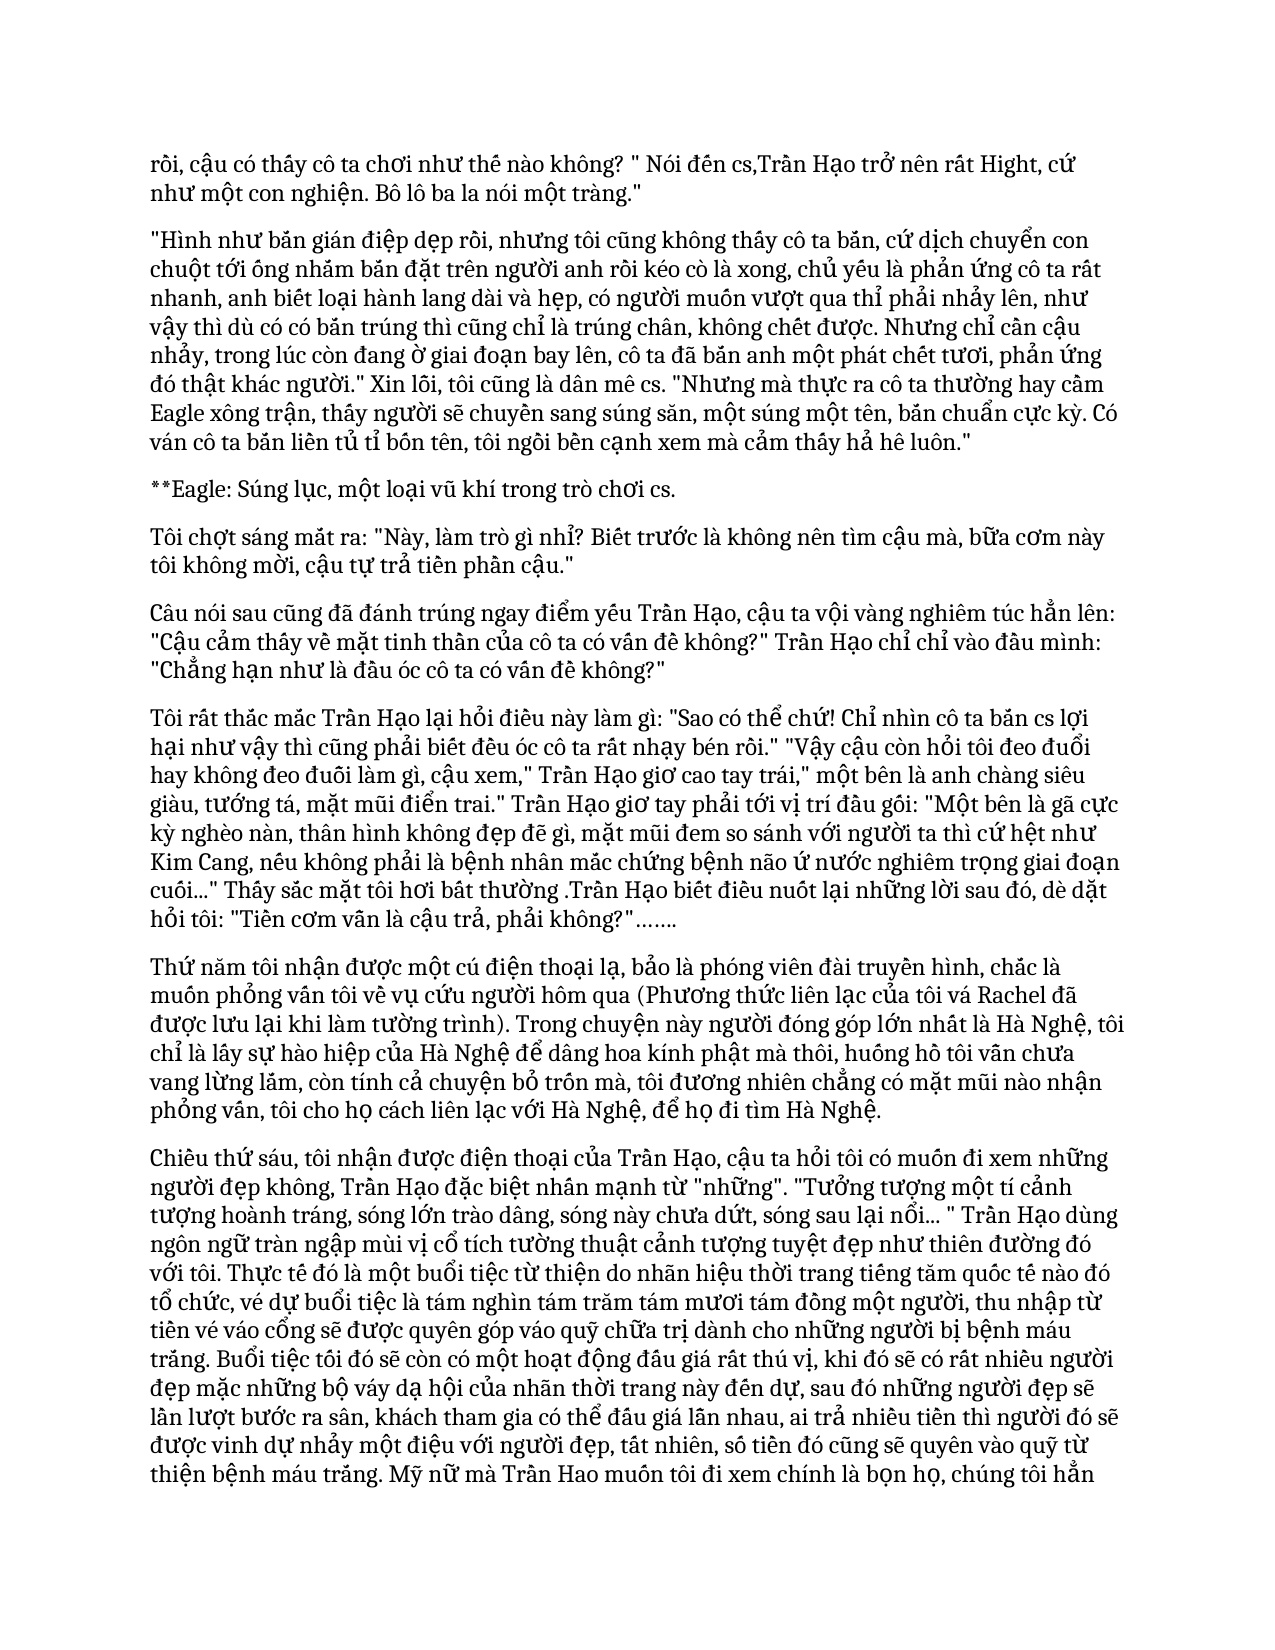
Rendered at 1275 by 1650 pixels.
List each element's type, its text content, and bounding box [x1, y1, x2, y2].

text Tôi rất thắc mắc Trần Hạo lại hỏi điều này làm gì: "Sao có thể chứ! Chỉ nhìn cô ta bắn cs lợi hại như vậy thì cũng phải biết đều óc cô ta rất nhạy bén rồi." "Vậy cậu còn hỏi tôi đeo đuổi hay không đeo đuỗi làm gì, cậu xem," Trần Hạo giơ cao tay trái," một bên là anh chàng siêu giàu, tướng tá, mặt mũi điển trai." Trần Hạo giơ tay phải tới vị trí đầu gối: "Một bên là gã cực kỳ nghèo nàn, thân hình không đẹp đẽ gì, mặt mũi đem so sánh với người ta thì cứ hệt như Kim Cang, nếu không phải là bệnh nhân mắc chứng bệnh não ứ nước nghiêm trọng giai đoạn cuối..." Thấy sắc mặt tôi hơi bất thường .Trần Hạo biết điều nuốt lại những lời sau đó, dè dặt hỏi tôi: "Tiền cơm vẫn là cậu trả, phải không?"……. [150, 704, 1125, 934]
text Thứ năm tôi nhận được một cú điện thoại lạ, bảo là phóng viên đài truyền hình, chắc là muốn phỏng vấn tôi về vụ cứu người hôm qua (Phương thức liên lạc của tôi vá Rachel đã được lưu lại khi làm tường trình). Trong chuyện này người đóng góp lớn nhất là Hà Nghệ, tôi chỉ là lấy sự hào hiệp của Hà Nghệ để dâng hoa kính phật mà thôi, huống hồ tôi vẫn chưa vang lừng lắm, còn tính cả chuyện bỏ trốn mà, tôi đương nhiên chẳng có mặt mũi nào nhận phỏng vấn, tôi cho họ cách liên lạc với Hà Nghệ, để họ đi tìm Hà Nghệ. [150, 952, 1125, 1125]
text "Hình như bắn gián điệp dẹp rồi, nhưng tôi cũng không thấy cô ta bắn, cứ dịch chuyển con chuột tới ống nhắm bắn đặt trên người anh rồi kéo cò là xong, chủ yếu là phản ứng cô ta rất nhanh, anh biết loại hành lang dài và hẹp, có người muốn vượt qua thỉ phải nhảy lên, như vậy thì dù có có bắn trúng thì cũng chỉ là trúng chân, không chết được. Nhưng chỉ cần cậu nhảy, trong lúc còn đang ờ giai đoạn bay lên, cô ta đã bắn anh một phát chết tươi, phản ứng đó thật khác người." Xin lỗi, tôi cũng là dân mê cs. "Nhưng mà thực ra cô ta thường hay cầm Eagle xông trận, thấy người sẽ chuyền sang súng săn, một súng một tên, bắn chuẩn cực kỳ. Có ván cô ta bắn liền tủ tỉ bốn tên, tôi ngồi bền cạnh xem mà cảm thấy hả hê luôn." [150, 226, 1125, 456]
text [150, 150, 1125, 207]
text **Eagle: Súng lục, một loại vũ khí trong trò chơi cs. [150, 475, 1125, 504]
text Câu nói sau cũng đã đánh trúng ngay điểm yếu Trần Hạo, cậu ta vội vàng nghiêm túc hẳn lên: "Cậu cảm thấy về mặt tinh thần của cô ta có vấn đề không?" Trần Hạo chỉ chỉ vào đầu mình: "Chẳng hạn như là đầu óc cô ta có vấn đề không?" [150, 599, 1125, 685]
text Tôi chợt sáng mắt ra: "Này, làm trò gì nhỉ? Biết trước là không nên tìm cậu mà, bữa cơm này tôi không mời, cậu tự trả tiền phần cậu." [150, 522, 1125, 580]
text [150, 1144, 1125, 1489]
